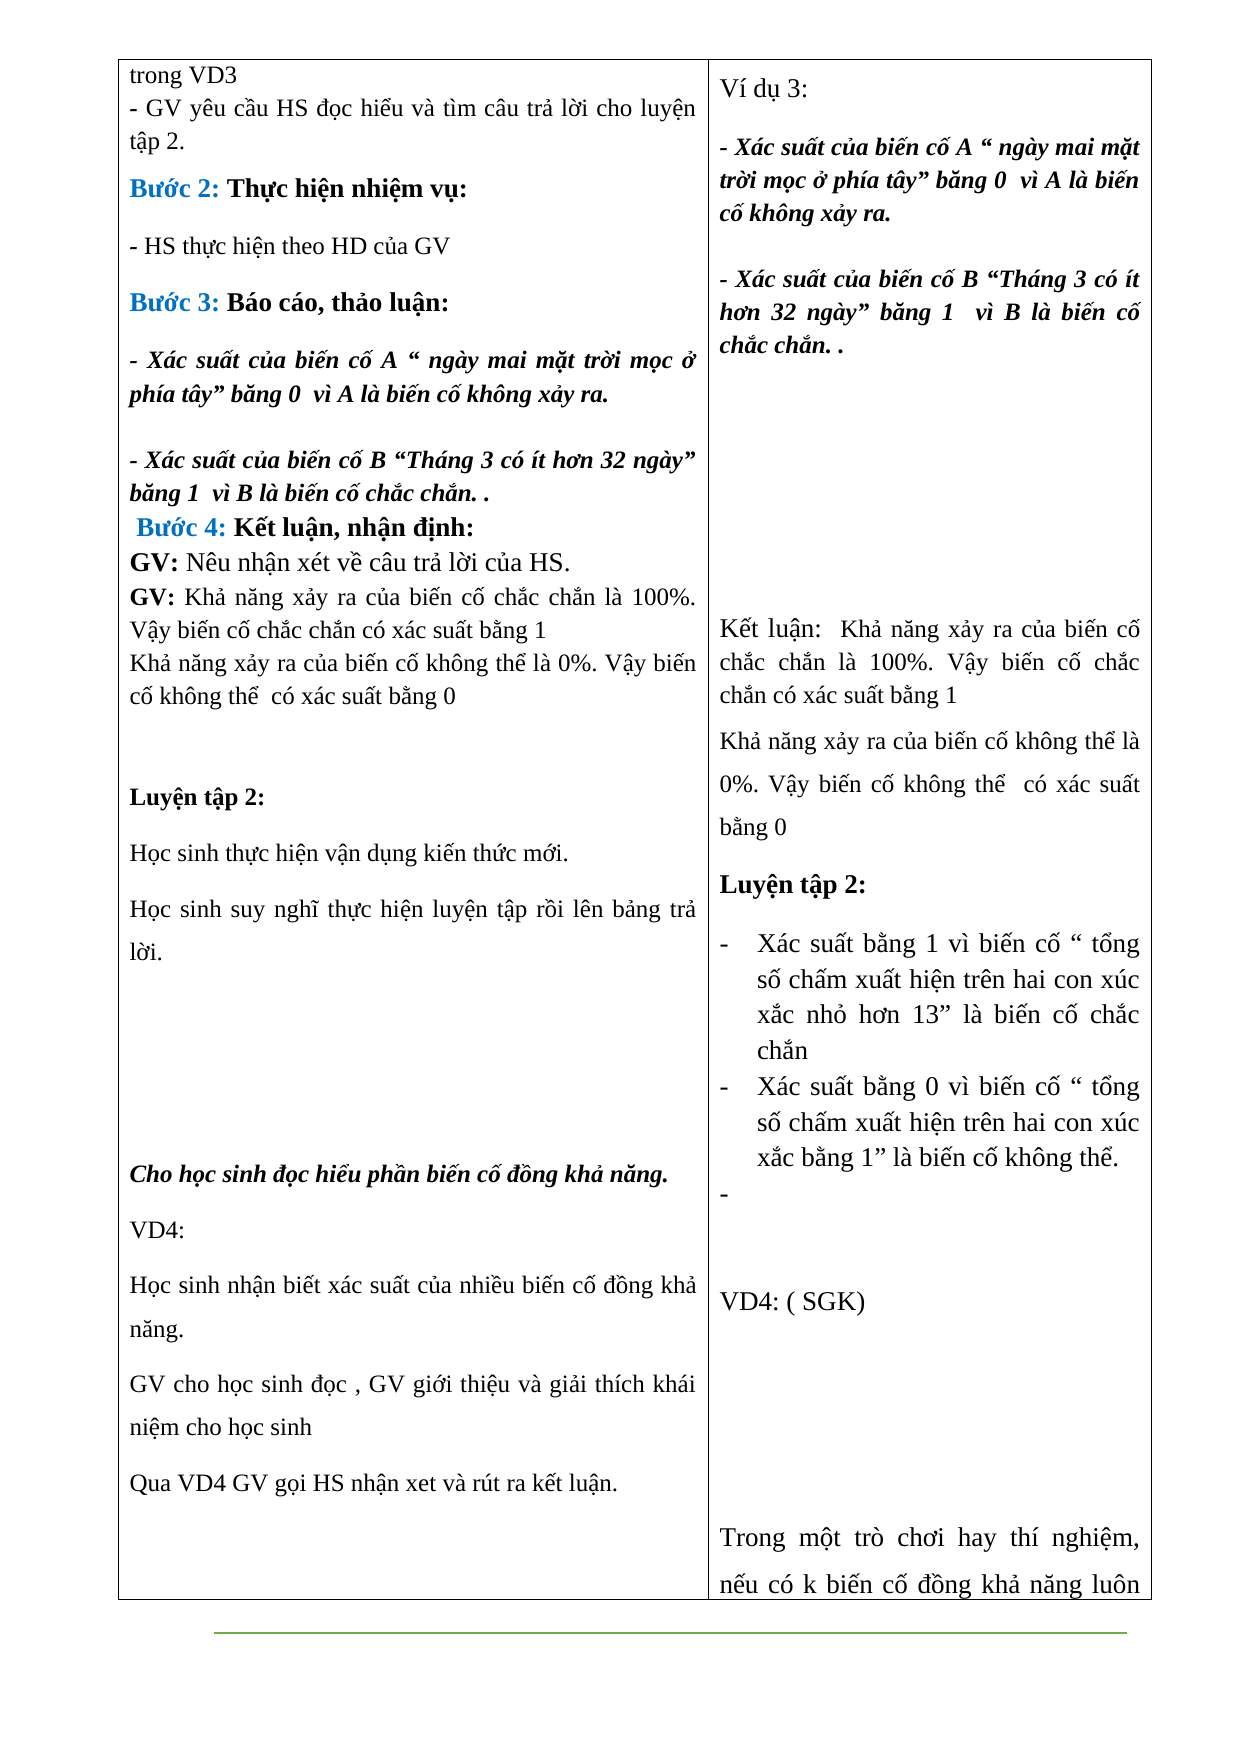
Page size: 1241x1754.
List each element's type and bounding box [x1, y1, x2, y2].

table_cell [119, 60, 708, 1599]
table_cell [709, 60, 1151, 1599]
